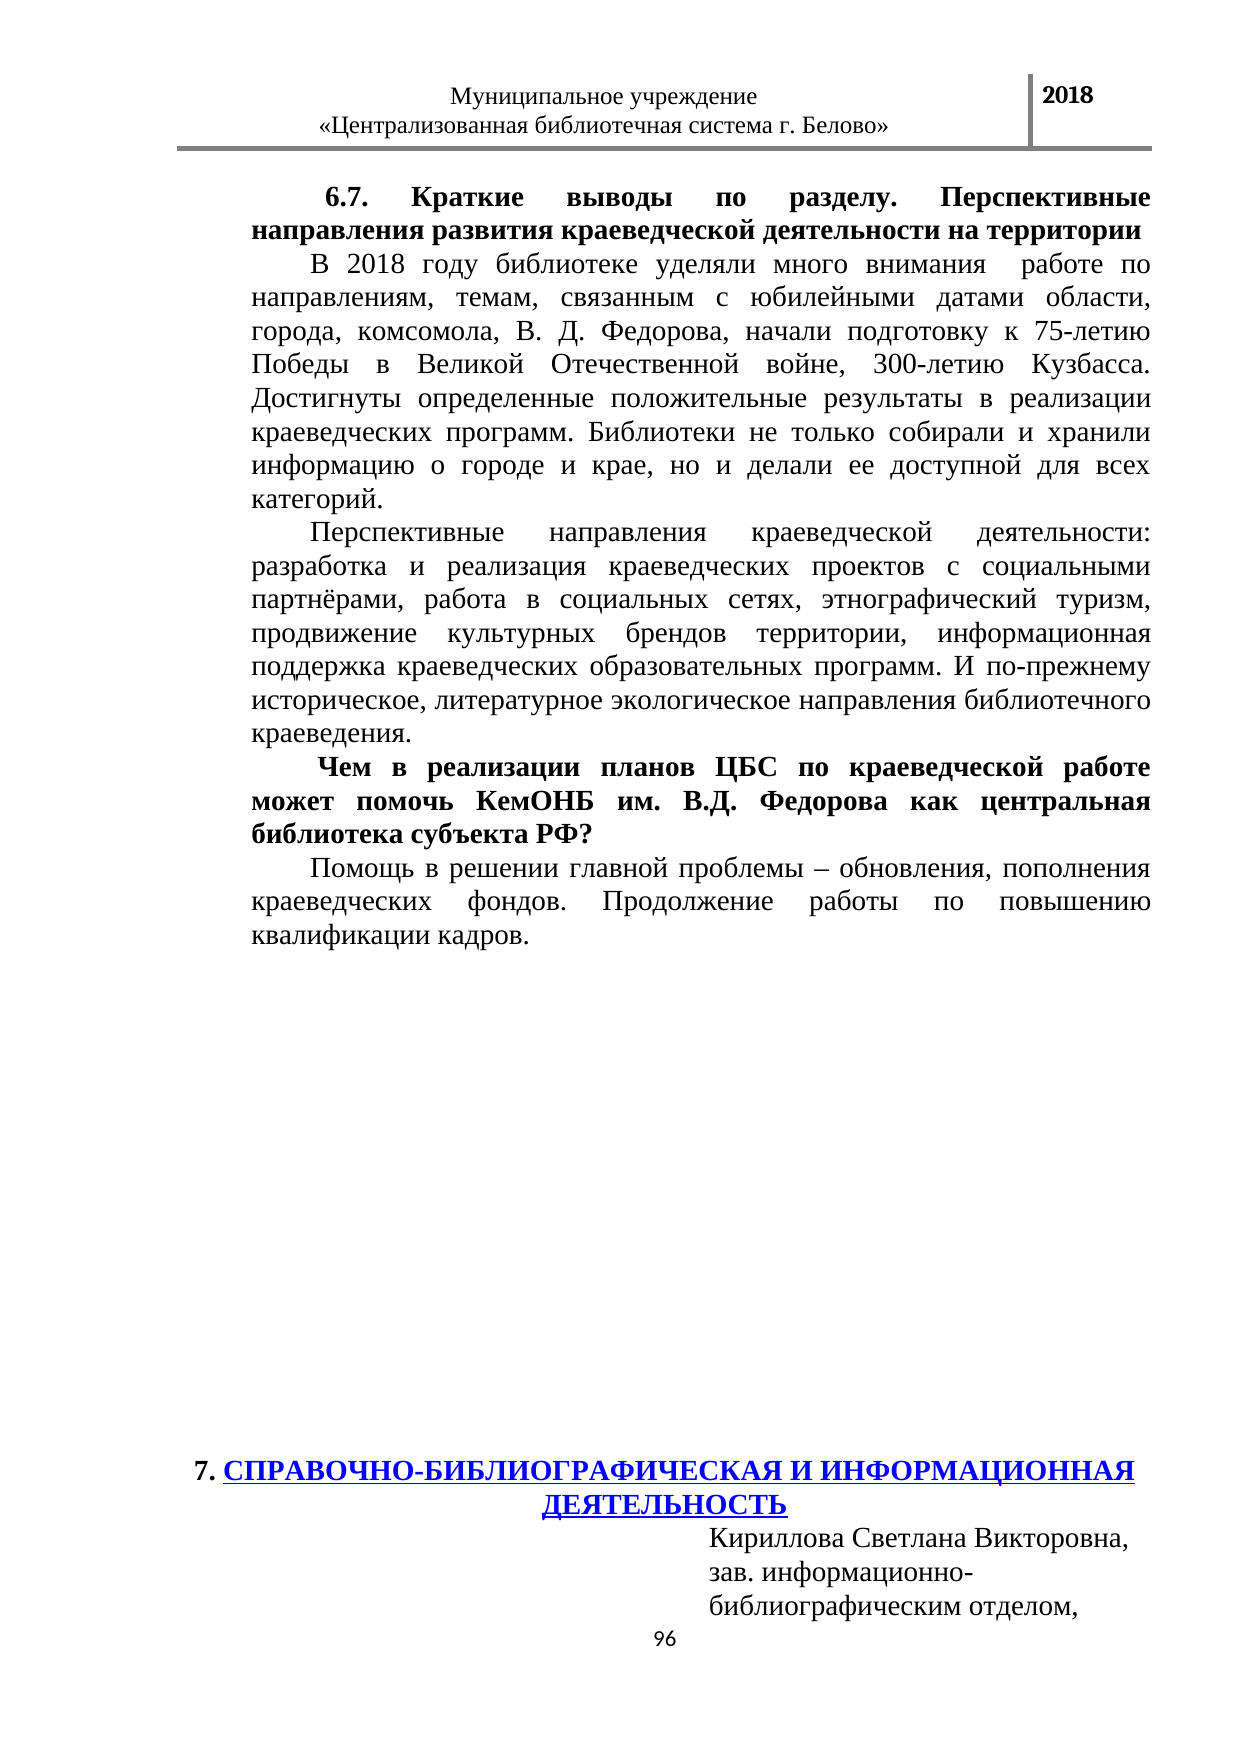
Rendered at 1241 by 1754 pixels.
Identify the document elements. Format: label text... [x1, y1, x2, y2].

text 6.7. Краткие выводы по разделу. Перспективные направления развития краеведческой деятельности на территории [251, 179, 1152, 246]
text Чем в реализации планов ЦБС по краеведческой работе может помочь КемОНБ им. В.Д. Федорова как центральная библиотека субъекта РФ? [251, 749, 1152, 850]
text 7. СПРАВОЧНО-БИБЛИОГРАФИЧЕСКАЯ И ИНФОРМАЦИОННАЯ ДЕЯТЕЛЬНОСТЬ [177, 1453, 1152, 1521]
text В 2018 году библиотеке уделяли много внимания работе по направлениям, темам, связанным с юбилейными датами области, города, комсомола, В. Д. Федорова, начали подготовку к 75-летию Победы в Великой Отечественной войне, 300-летию Кузбасса. Достигнуты определенные положительные результаты в реализации краеведческих программ. Библиотеки не только собирали и хранили информацию о городе и крае, но и делали ее доступной для всех категорий. [251, 246, 1152, 514]
text Перспективные направления краеведческой деятельности: разработка и реализация краеведческих проектов с социальными партнёрами, работа в социальных сетях, этнографический туризм, продвижение культурных брендов территории, информационная поддержка краеведческих образовательных программ. И по-прежнему историческое, литературное экологическое направления библиотечного краеведения. [251, 514, 1152, 749]
text Помощь в решении главной проблемы – обновления, пополнения краеведческих фондов. Продолжение работы по повышению квалификации кадров. [251, 850, 1152, 950]
text Кириллова Светлана Викторовна, [709, 1521, 1152, 1554]
text зав. информационно-библиографическим отделом, [709, 1554, 1152, 1621]
